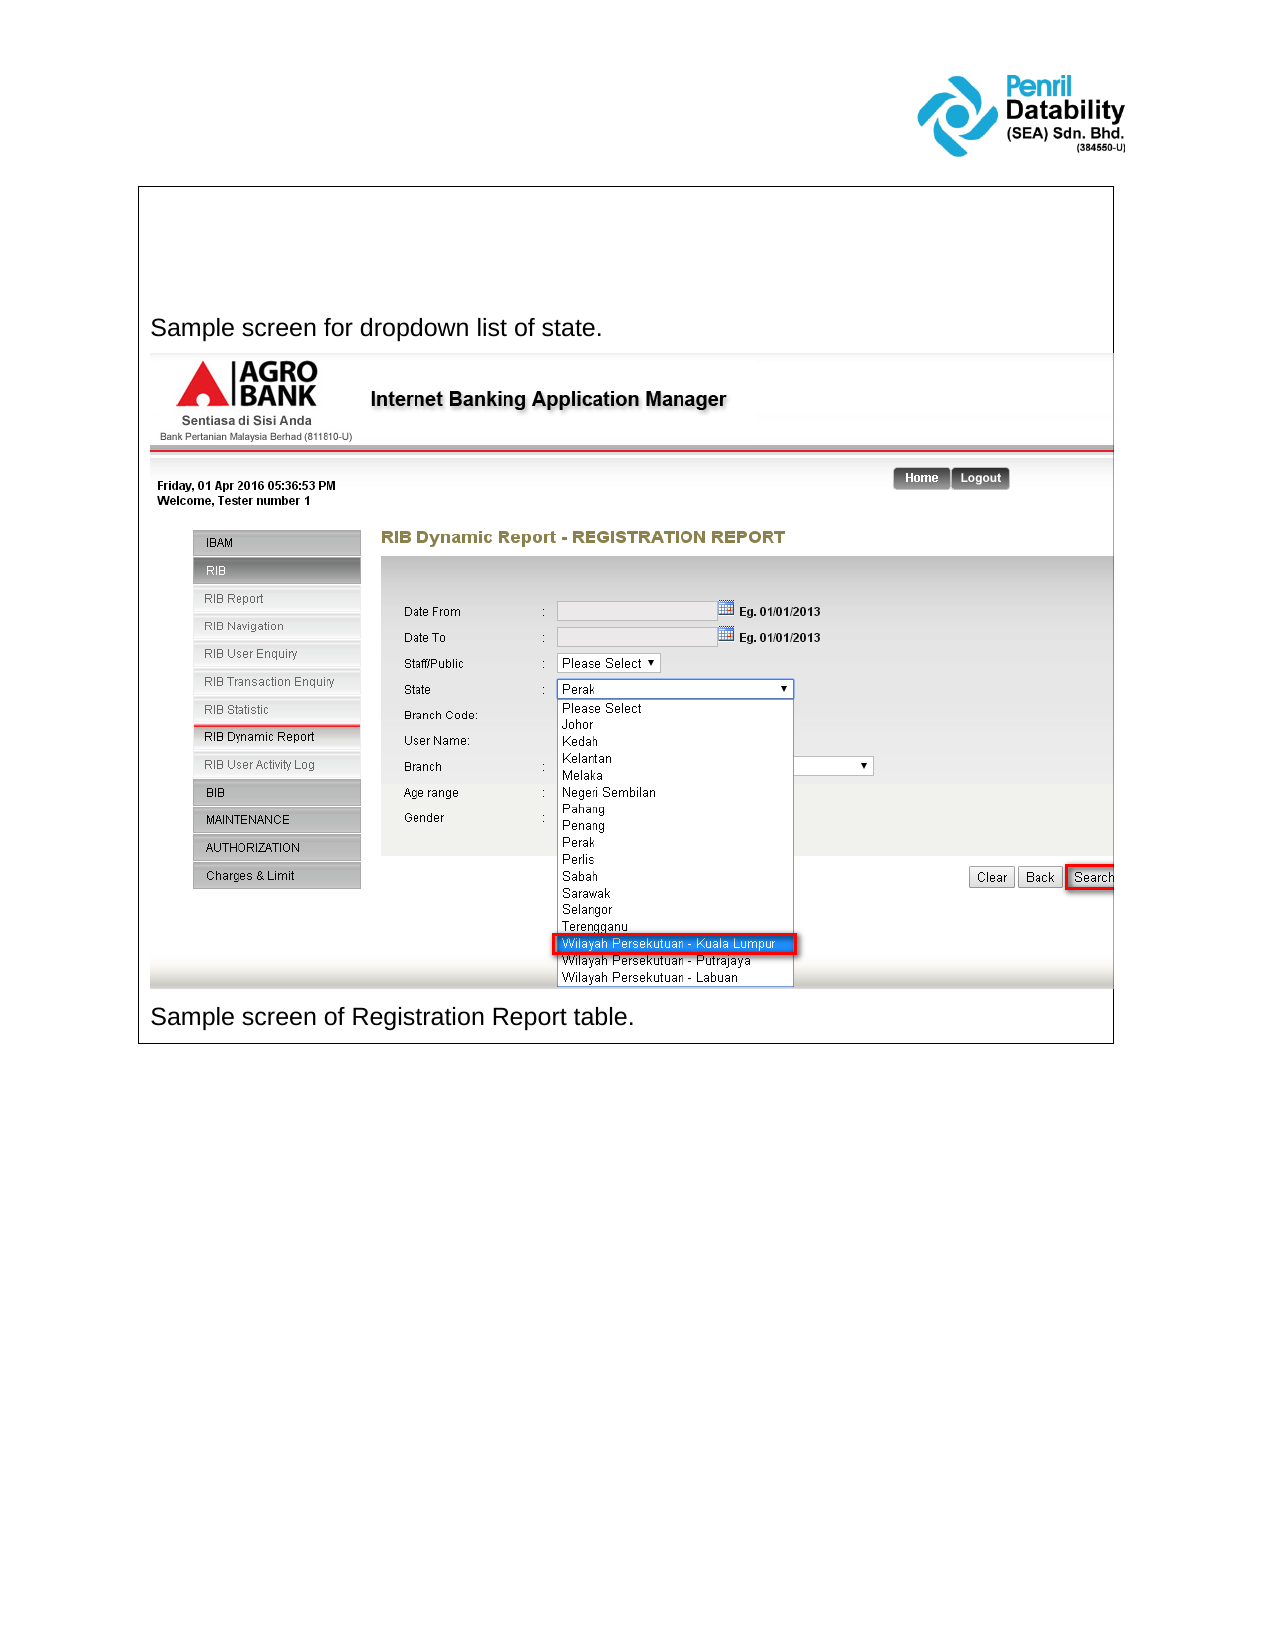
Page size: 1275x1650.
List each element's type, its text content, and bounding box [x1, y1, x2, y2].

picture [917, 75, 1125, 157]
picture [150, 353, 1114, 989]
